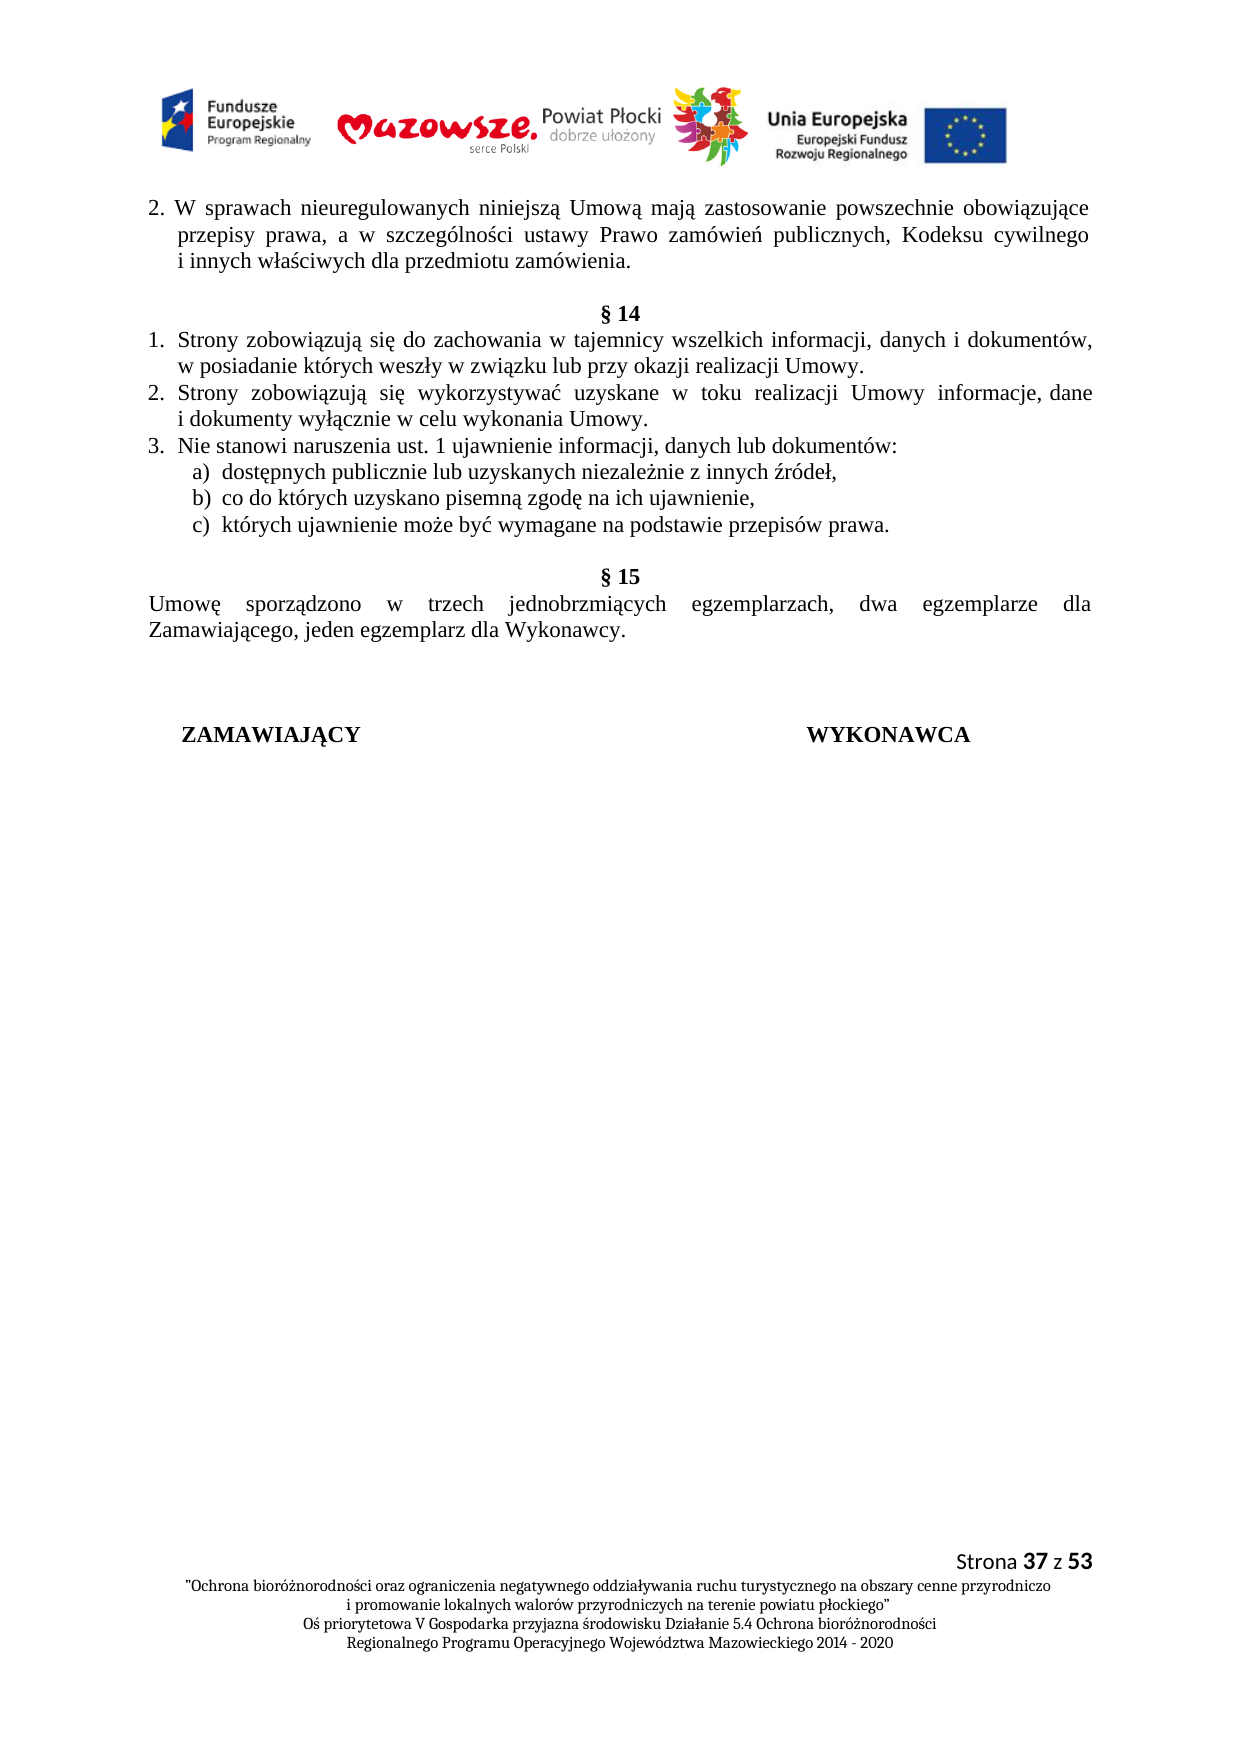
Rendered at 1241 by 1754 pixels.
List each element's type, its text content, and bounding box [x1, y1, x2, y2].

list co do których uzyskano pisemną zgodę na ich ujawnienie, [192, 484, 1092, 511]
list których ujawnienie może być wymagane na podstawie przepisów prawa. [192, 511, 1092, 537]
picture [147, 73, 1009, 167]
list Strony zobowiązują się do zachowania w tajemnicy wszelkich informacji, danych i dokumentów, w posiadanie których weszły w związku lub przy okazji realizacji Umowy. [148, 326, 1092, 379]
text § 15 [148, 563, 1092, 590]
list dostępnych publicznie lub uzyskanych niezależnie z innych źródeł, [192, 458, 1092, 484]
text 2. W sprawach nieuregulowanych niniejszą Umową mają zastosowanie powszechnie obowiązujące przepisy prawa, a w szczególności ustawy Prawo zamówień publicznych, Kodeksu cywilnego i innych właściwych dla przedmiotu zamówienia. [148, 194, 1090, 273]
text ZAMAWIAJĄCY WYKONAWCA [181, 722, 1092, 748]
list Nie stanowi naruszenia ust. 1 ujawnienie informacji, danych lub dokumentów: [148, 432, 1092, 458]
text Umowę sporządzono w trzech jednobrzmiących egzemplarzach, dwa egzemplarze dla Zamawiającego, jeden egzemplarz dla Wykonawcy. [148, 590, 1092, 642]
text § 14 [148, 273, 1092, 326]
list Strony zobowiązują się wykorzystywać uzyskane w toku realizacji Umowy informacje, dane i dokumenty wyłącznie w celu wykonania Umowy. [148, 379, 1092, 432]
